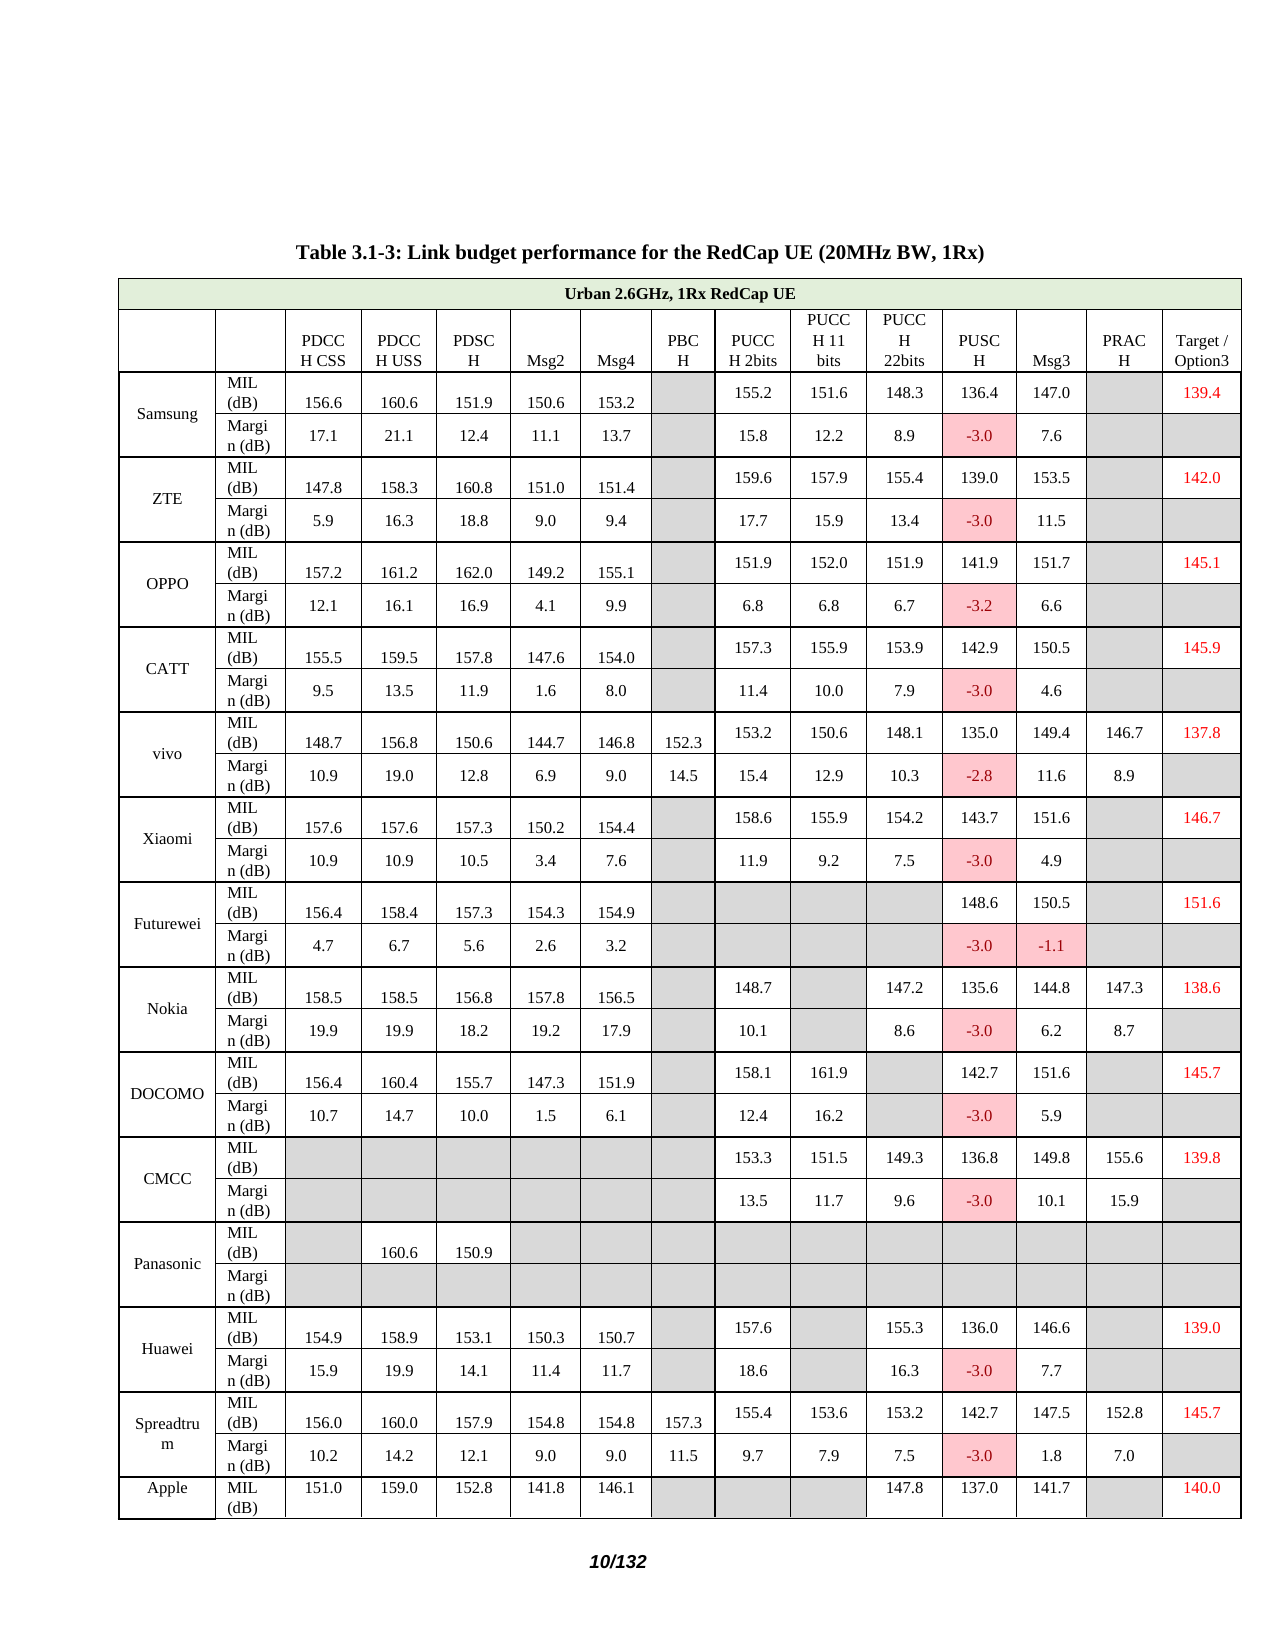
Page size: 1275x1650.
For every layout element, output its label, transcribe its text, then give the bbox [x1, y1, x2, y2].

table_cell Margin (dB) [216, 499, 285, 541]
table_cell MIL (dB) [216, 1393, 285, 1433]
table_cell MIL (dB) [216, 1478, 285, 1518]
table_cell [716, 924, 790, 966]
table_cell -3.0 [943, 669, 1016, 711]
table_cell [1087, 669, 1162, 711]
table_cell [652, 543, 714, 583]
table_cell DOCOMO [120, 1053, 215, 1136]
table_cell 145.9 [1163, 628, 1240, 668]
table_cell [362, 1138, 436, 1178]
table_cell 8.9 [1087, 754, 1162, 796]
table_cell [943, 1264, 1016, 1306]
table_cell 157.8 [511, 968, 580, 1008]
table_cell Margin (dB) [216, 1094, 285, 1136]
table_cell 154.3 [511, 883, 580, 923]
table_cell 9.0 [511, 1434, 580, 1476]
table_cell 151.6 [1163, 883, 1240, 923]
table_cell 156.8 [437, 968, 510, 1008]
table_cell 6.8 [791, 584, 866, 626]
table_cell MIL (dB) [216, 543, 285, 583]
table_cell 13.7 [581, 414, 651, 456]
table_cell [867, 1223, 942, 1263]
table_cell Margin (dB) [216, 1179, 285, 1221]
table_cell 157.2 [286, 543, 361, 583]
table_cell 160.6 [362, 1223, 436, 1263]
table_cell 12.8 [437, 754, 510, 796]
table_cell 151.4 [581, 458, 651, 498]
table_cell 10.9 [286, 754, 361, 796]
table_cell Target /Option3 [1163, 310, 1241, 371]
table_cell 152.8 [437, 1478, 511, 1518]
table_cell [286, 1264, 361, 1306]
table_cell PUCCH 22bits [867, 310, 942, 371]
table_cell 153.2 [867, 1393, 942, 1433]
table_cell [1087, 499, 1162, 541]
table_cell [1017, 1264, 1086, 1306]
table_cell 155.4 [716, 1393, 790, 1433]
table_cell 10.9 [362, 839, 436, 881]
table_cell [716, 883, 790, 923]
table_cell 139.0 [1163, 1308, 1240, 1348]
table_cell 153.5 [1017, 458, 1086, 498]
table_cell 19.9 [362, 1349, 436, 1391]
table_cell 10.9 [286, 839, 361, 881]
table_cell 161.9 [791, 1053, 866, 1093]
table_cell 11.5 [1017, 499, 1086, 541]
table_cell [286, 1138, 361, 1178]
table_cell [1087, 883, 1162, 923]
table_cell Huawei [120, 1308, 215, 1391]
table_cell Nokia [120, 968, 215, 1051]
table_cell 6.7 [867, 584, 942, 626]
table_cell 137.0 [942, 1478, 1016, 1518]
table_cell [1163, 1009, 1240, 1051]
table_cell [867, 883, 942, 923]
table_cell 17.7 [716, 499, 790, 541]
table_cell [437, 1138, 510, 1178]
table_cell [791, 924, 866, 966]
table_cell 9.4 [581, 499, 651, 541]
table_cell [1163, 1264, 1240, 1306]
table_cell [652, 1179, 714, 1221]
table_cell 15.8 [716, 414, 790, 456]
table_cell 10.5 [437, 839, 510, 881]
table_cell 4.9 [1017, 839, 1086, 881]
table_cell 11.9 [716, 839, 790, 881]
table_cell 157.6 [716, 1308, 790, 1348]
table_cell 147.6 [511, 628, 580, 668]
table_cell 18.8 [437, 499, 510, 541]
table_cell [652, 1094, 714, 1136]
table_cell 154.2 [867, 798, 942, 838]
table_cell 153.9 [867, 628, 942, 668]
table_cell CATT [120, 628, 215, 711]
table_cell [1163, 1434, 1240, 1476]
table_cell [511, 1179, 580, 1221]
table_cell CMCC [120, 1138, 215, 1221]
table_cell 160.4 [362, 1053, 436, 1093]
table_cell 156.5 [581, 968, 651, 1008]
table_cell [652, 1053, 714, 1093]
table_cell 11.4 [511, 1349, 580, 1391]
table_cell MIL (dB) [216, 1053, 285, 1093]
table_cell 140.0 [1162, 1478, 1240, 1518]
table_cell 139.0 [943, 458, 1016, 498]
table_cell -3.0 [943, 1009, 1016, 1051]
table_cell 155.5 [286, 628, 361, 668]
table_cell 9.6 [867, 1179, 942, 1221]
table_cell 158.5 [362, 968, 436, 1008]
table_cell 9.2 [791, 839, 866, 881]
table_cell [1163, 754, 1240, 796]
table_cell [1163, 669, 1240, 711]
table_cell 157.3 [652, 1393, 714, 1433]
table_cell 146.8 [581, 713, 651, 753]
table_cell [716, 1223, 790, 1263]
table_cell 12.4 [437, 414, 510, 456]
table_cell [791, 1223, 866, 1263]
table_cell [652, 1308, 714, 1348]
table_cell 153.1 [437, 1308, 510, 1348]
table_cell 145.7 [1163, 1053, 1240, 1093]
table_cell Apple [120, 1478, 215, 1518]
table_cell [1163, 839, 1240, 881]
table_cell [1087, 628, 1162, 668]
table_cell [652, 1009, 714, 1051]
table_cell 5.9 [286, 499, 361, 541]
table_cell 157.8 [437, 628, 510, 668]
table_cell 155.2 [716, 373, 790, 413]
table_cell [1087, 584, 1162, 626]
table_cell [1163, 584, 1240, 626]
table_cell [652, 839, 714, 881]
table_cell 153.2 [581, 373, 651, 413]
table_cell [716, 1264, 790, 1306]
table_cell 154.0 [581, 628, 651, 668]
table_cell 162.0 [437, 543, 510, 583]
table_cell 8.0 [581, 669, 651, 711]
table_cell 155.1 [581, 543, 651, 583]
table_cell 147.8 [286, 458, 361, 498]
table_cell 147.3 [1087, 968, 1162, 1008]
table_cell Msg2 [511, 310, 580, 371]
table_cell [791, 1264, 866, 1306]
table_cell 7.5 [867, 1434, 942, 1476]
table_cell 153.6 [791, 1393, 866, 1433]
table_cell 148.3 [867, 373, 942, 413]
table_cell 148.1 [867, 713, 942, 753]
table_cell 11.7 [581, 1349, 651, 1391]
table_cell [652, 1223, 714, 1263]
table_cell [791, 883, 866, 923]
table_cell [286, 1179, 361, 1221]
table_cell 16.3 [362, 499, 436, 541]
table_cell 14.2 [362, 1434, 436, 1476]
table_cell 142.0 [1163, 458, 1240, 498]
table_cell Margin (dB) [216, 1009, 285, 1051]
table_cell 147.2 [867, 968, 942, 1008]
table_cell 143.7 [943, 798, 1016, 838]
table_cell Xiaomi [120, 798, 215, 881]
table_cell 5.9 [1017, 1094, 1086, 1136]
table_cell Spreadtrum [120, 1393, 215, 1476]
table_cell 9.0 [581, 1434, 651, 1476]
table_cell 15.9 [286, 1349, 361, 1391]
table_cell 156.8 [362, 713, 436, 753]
table_cell 11.4 [716, 669, 790, 711]
table_cell [652, 373, 714, 413]
table_cell 16.9 [437, 584, 510, 626]
table_cell 154.9 [286, 1308, 361, 1348]
table_cell 152.3 [652, 713, 714, 753]
table_cell [652, 883, 714, 923]
table_cell 13.5 [716, 1179, 790, 1221]
table_cell MIL (dB) [216, 1138, 285, 1178]
table_cell 138.6 [1163, 968, 1240, 1008]
table_cell PBCH [652, 310, 714, 371]
table_cell 155.9 [791, 628, 866, 668]
table_cell 159.6 [716, 458, 790, 498]
table_cell 19.9 [286, 1009, 361, 1051]
table_cell [1163, 499, 1240, 541]
table_cell [437, 1264, 510, 1306]
table_cell 154.9 [581, 883, 651, 923]
table_cell -3.0 [943, 1349, 1016, 1391]
table_cell -3.0 [943, 1434, 1016, 1476]
table_cell 4.7 [286, 924, 361, 966]
table_cell 139.8 [1163, 1138, 1240, 1178]
table_cell 12.4 [716, 1094, 790, 1136]
table_cell 1.6 [511, 669, 580, 711]
table_cell 2.6 [511, 924, 580, 966]
table_cell 6.2 [1017, 1009, 1086, 1051]
table_cell -3.0 [943, 839, 1016, 881]
table_cell 151.9 [867, 543, 942, 583]
table_cell 155.6 [1087, 1138, 1162, 1178]
table_cell PDSCH [437, 310, 510, 371]
table_cell 151.6 [791, 373, 866, 413]
table_cell 158.9 [362, 1308, 436, 1348]
table_cell [1163, 924, 1240, 966]
table_cell 7.9 [867, 669, 942, 711]
table_cell 142.7 [943, 1053, 1016, 1093]
table_cell MIL (dB) [216, 628, 285, 668]
table_cell [1163, 1179, 1240, 1221]
table_cell 146.7 [1087, 713, 1162, 753]
table_cell Margin (dB) [216, 669, 285, 711]
table_cell [791, 1308, 866, 1348]
table_cell [652, 1138, 714, 1178]
table_cell 11.5 [652, 1434, 714, 1476]
table_cell 153.2 [716, 713, 790, 753]
table_cell PUCCH 11 bits [791, 310, 866, 371]
table_cell vivo [120, 713, 215, 796]
table_cell PUSCH [943, 310, 1016, 371]
table_cell [1087, 798, 1162, 838]
table_cell 135.6 [943, 968, 1016, 1008]
table_cell [362, 1264, 436, 1306]
table_cell 160.8 [437, 458, 510, 498]
table_cell 136.0 [943, 1308, 1016, 1348]
table_cell [867, 1094, 942, 1136]
table_cell 11.1 [511, 414, 580, 456]
table_cell 147.8 [866, 1478, 942, 1518]
table_cell 10.0 [437, 1094, 510, 1136]
table_cell 1.8 [1017, 1434, 1086, 1476]
table_cell 146.6 [1017, 1308, 1086, 1348]
table_cell MIL (dB) [216, 373, 285, 413]
table_cell 141.8 [511, 1478, 581, 1518]
table_cell 150.6 [437, 713, 510, 753]
table_cell -3.0 [943, 414, 1016, 456]
table_cell [1163, 1223, 1240, 1263]
table_cell [119, 310, 215, 371]
table_cell 151.5 [791, 1138, 866, 1178]
table_cell 155.3 [867, 1308, 942, 1348]
table_cell 160.6 [362, 373, 436, 413]
table_cell [1087, 458, 1162, 498]
table_cell 10.1 [1017, 1179, 1086, 1221]
table_cell 157.9 [791, 458, 866, 498]
table_cell 3.4 [511, 839, 580, 881]
table_cell 19.0 [362, 754, 436, 796]
table_cell [1017, 1223, 1086, 1263]
table_cell MIL (dB) [216, 458, 285, 498]
table_cell -3.0 [943, 1094, 1016, 1136]
table_cell [1163, 1349, 1240, 1391]
table_cell 151.6 [1017, 1053, 1086, 1093]
table_cell [581, 1223, 651, 1263]
table_cell 6.7 [362, 924, 436, 966]
table_cell [1087, 1264, 1162, 1306]
table_cell 13.5 [362, 669, 436, 711]
table_cell [1087, 924, 1162, 966]
table_header Urban 2.6GHz, 1Rx RedCap UE [119, 279, 1241, 309]
table_cell 144.8 [1017, 968, 1086, 1008]
table_cell 154.8 [511, 1393, 580, 1433]
table_cell 10.7 [286, 1094, 361, 1136]
table_cell 155.9 [791, 798, 866, 838]
table_cell [581, 1264, 651, 1306]
table_cell [581, 1179, 651, 1221]
table_cell 10.3 [867, 754, 942, 796]
table_cell 155.4 [867, 458, 942, 498]
table_cell [652, 669, 714, 711]
table_cell -3.0 [943, 924, 1016, 966]
table_cell 145.7 [1163, 1393, 1240, 1433]
table_cell 8.7 [1087, 1009, 1162, 1051]
table_cell 136.4 [943, 373, 1016, 413]
table_cell 146.7 [1163, 798, 1240, 838]
table_cell 148.7 [286, 713, 361, 753]
table_cell 157.9 [437, 1393, 510, 1433]
table_cell 159.0 [361, 1478, 437, 1518]
table_cell MIL (dB) [216, 1308, 285, 1348]
table_cell 154.8 [581, 1393, 651, 1433]
table_cell 136.8 [943, 1138, 1016, 1178]
table_cell 151.0 [285, 1478, 361, 1518]
table_cell [867, 1264, 942, 1306]
table_cell Msg4 [581, 310, 651, 371]
table_cell 146.1 [581, 1478, 651, 1518]
table_cell -3.0 [943, 499, 1016, 541]
table_cell 11.6 [1017, 754, 1086, 796]
table_cell 157.3 [437, 798, 510, 838]
table_cell [791, 1349, 866, 1391]
table_cell [867, 1053, 942, 1093]
table_cell 10.2 [286, 1434, 361, 1476]
table_cell OPPO [120, 543, 215, 626]
table_cell ZTE [120, 458, 215, 541]
table_cell 148.6 [943, 883, 1016, 923]
table_cell 152.0 [791, 543, 866, 583]
table_cell 149.8 [1017, 1138, 1086, 1178]
table_cell [1087, 1053, 1162, 1093]
table_cell 142.7 [943, 1393, 1016, 1433]
table_cell 7.7 [1017, 1349, 1086, 1391]
table_cell 152.8 [1087, 1393, 1162, 1433]
table_cell 150.6 [511, 373, 580, 413]
table_cell 149.3 [867, 1138, 942, 1178]
table_cell [652, 798, 714, 838]
table_cell [1086, 1478, 1162, 1518]
table_cell 3.2 [581, 924, 651, 966]
table_cell Margin (dB) [216, 1349, 285, 1391]
table_cell 6.8 [716, 584, 790, 626]
table_cell MIL (dB) [216, 883, 285, 923]
table_cell 149.4 [1017, 713, 1086, 753]
table_cell 148.7 [716, 968, 790, 1008]
table_cell 6.9 [511, 754, 580, 796]
table_cell [511, 1138, 580, 1178]
table_cell -2.8 [943, 754, 1016, 796]
table_cell 9.0 [581, 754, 651, 796]
table_cell [1163, 1094, 1240, 1136]
table_cell Margin (dB) [216, 584, 285, 626]
table_cell Margin (dB) [216, 924, 285, 966]
table_cell Panasonic [120, 1223, 215, 1306]
table_cell 15.9 [1087, 1179, 1162, 1221]
table_cell 19.9 [362, 1009, 436, 1051]
table_cell 17.9 [581, 1009, 651, 1051]
table_cell [652, 584, 714, 626]
table_cell 14.5 [652, 754, 714, 796]
table_cell [362, 1179, 436, 1221]
table_cell 157.6 [362, 798, 436, 838]
table_cell Margin (dB) [216, 1434, 285, 1476]
table_cell 6.1 [581, 1094, 651, 1136]
table_cell [511, 1264, 580, 1306]
table_cell 141.7 [1016, 1478, 1086, 1518]
table_cell PUCCH 2bits [716, 310, 790, 371]
table_cell [715, 1478, 791, 1518]
table_cell [652, 968, 714, 1008]
table_cell MIL (dB) [216, 713, 285, 753]
table_cell Msg3 [1017, 310, 1086, 371]
table_cell 7.6 [1017, 414, 1086, 456]
table_cell 141.9 [943, 543, 1016, 583]
table_cell PDCCH USS [362, 310, 436, 371]
table_cell 151.9 [581, 1053, 651, 1093]
table_cell -1.1 [1017, 924, 1086, 966]
table_cell 7.0 [1087, 1434, 1162, 1476]
table_cell 158.4 [362, 883, 436, 923]
table_cell 153.3 [716, 1138, 790, 1178]
table_cell 9.0 [511, 499, 580, 541]
table_cell 158.1 [716, 1053, 790, 1093]
table_cell 147.3 [511, 1053, 580, 1093]
table_cell [943, 1223, 1016, 1263]
table_cell [652, 414, 714, 456]
table_cell 16.3 [867, 1349, 942, 1391]
table_cell 149.2 [511, 543, 580, 583]
table_cell 14.1 [437, 1349, 510, 1391]
table_cell [511, 1223, 580, 1263]
table_cell Margin (dB) [216, 1264, 285, 1306]
table_cell [1163, 414, 1240, 456]
table_cell 156.6 [286, 373, 361, 413]
table_cell [1087, 839, 1162, 881]
table_cell 9.7 [716, 1434, 790, 1476]
table_cell PDCCH CSS [286, 310, 361, 371]
table_cell Margin (dB) [216, 754, 285, 796]
table_cell MIL (dB) [216, 798, 285, 838]
table_cell [1087, 1308, 1162, 1348]
table_cell 160.0 [362, 1393, 436, 1433]
table_cell MIL (dB) [216, 968, 285, 1008]
table_cell [652, 924, 714, 966]
table_cell 18.6 [716, 1349, 790, 1391]
table_cell 12.9 [791, 754, 866, 796]
table_cell [1087, 1223, 1162, 1263]
table_cell 151.0 [511, 458, 580, 498]
table_cell 8.6 [867, 1009, 942, 1051]
table_cell [581, 1138, 651, 1178]
table_cell 150.2 [511, 798, 580, 838]
table_cell 151.6 [1017, 798, 1086, 838]
table_cell [1087, 1094, 1162, 1136]
table_cell 151.9 [716, 543, 790, 583]
table_cell 158.5 [286, 968, 361, 1008]
table_cell 12.1 [437, 1434, 510, 1476]
table_cell [791, 1478, 866, 1518]
table_cell 11.7 [791, 1179, 866, 1221]
table_cell [652, 499, 714, 541]
table_cell 156.0 [286, 1393, 361, 1433]
text Table 3.1-3: Link budget performance for the RedCap UE (20MHz BW, 1Rx) [118, 240, 1157, 264]
table_cell [286, 1223, 361, 1263]
table_cell 12.1 [286, 584, 361, 626]
table_cell [1087, 1349, 1162, 1391]
table_cell 150.9 [437, 1223, 510, 1263]
table_cell [652, 1349, 714, 1391]
table_cell 21.1 [362, 414, 436, 456]
table_cell 150.5 [1017, 883, 1086, 923]
table_cell 1.5 [511, 1094, 580, 1136]
table_cell MIL (dB) [216, 1223, 285, 1263]
table_cell 18.2 [437, 1009, 510, 1051]
table_cell Margin (dB) [216, 414, 285, 456]
table_cell 4.1 [511, 584, 580, 626]
table_cell [216, 310, 285, 371]
table_cell 17.1 [286, 414, 361, 456]
table_cell [652, 628, 714, 668]
table_cell Futurewei [120, 883, 215, 966]
table_cell 10.0 [791, 669, 866, 711]
table_cell 158.6 [716, 798, 790, 838]
table_cell 144.7 [511, 713, 580, 753]
table_cell 12.2 [791, 414, 866, 456]
table_cell [791, 1009, 866, 1051]
table_cell 151.7 [1017, 543, 1086, 583]
table_cell Samsung [120, 373, 215, 456]
table_cell 150.5 [1017, 628, 1086, 668]
table_cell 154.4 [581, 798, 651, 838]
table_cell 155.7 [437, 1053, 510, 1093]
table_cell 16.2 [791, 1094, 866, 1136]
table_cell [437, 1179, 510, 1221]
table_cell 156.4 [286, 1053, 361, 1093]
table_cell 4.6 [1017, 669, 1086, 711]
table_cell 139.4 [1163, 373, 1240, 413]
table_cell 157.6 [286, 798, 361, 838]
table_cell 158.3 [362, 458, 436, 498]
table_cell 14.7 [362, 1094, 436, 1136]
table_cell PRACH [1087, 310, 1162, 371]
table_cell 9.9 [581, 584, 651, 626]
table_cell 11.9 [437, 669, 510, 711]
table_cell 13.4 [867, 499, 942, 541]
table_cell 7.5 [867, 839, 942, 881]
table_cell 147.5 [1017, 1393, 1086, 1433]
table_cell -3.0 [943, 1179, 1016, 1221]
table_cell [652, 1264, 714, 1306]
table_cell 7.9 [791, 1434, 866, 1476]
table_cell [1087, 543, 1162, 583]
table_cell [651, 1478, 715, 1518]
table_cell 137.8 [1163, 713, 1240, 753]
table_cell [1087, 373, 1162, 413]
table_cell [652, 458, 714, 498]
table_cell 6.6 [1017, 584, 1086, 626]
table_cell 151.9 [437, 373, 510, 413]
table_cell 16.1 [362, 584, 436, 626]
table_cell 15.9 [791, 499, 866, 541]
table_cell [791, 968, 866, 1008]
table_cell 135.0 [943, 713, 1016, 753]
table_cell 150.3 [511, 1308, 580, 1348]
table_cell 10.1 [716, 1009, 790, 1051]
table_cell 7.6 [581, 839, 651, 881]
table_cell 9.5 [286, 669, 361, 711]
table_cell 19.2 [511, 1009, 580, 1051]
table_cell 157.3 [716, 628, 790, 668]
table_cell [1087, 414, 1162, 456]
table_cell 5.6 [437, 924, 510, 966]
table_cell 161.2 [362, 543, 436, 583]
table_cell 145.1 [1163, 543, 1240, 583]
table_cell 150.6 [791, 713, 866, 753]
table_cell -3.2 [943, 584, 1016, 626]
table_cell 8.9 [867, 414, 942, 456]
table_cell 142.9 [943, 628, 1016, 668]
table_cell 15.4 [716, 754, 790, 796]
table_cell 150.7 [581, 1308, 651, 1348]
table_cell 147.0 [1017, 373, 1086, 413]
table_cell [867, 924, 942, 966]
table_cell Margin (dB) [216, 839, 285, 881]
table_cell 157.3 [437, 883, 510, 923]
table_cell 159.5 [362, 628, 436, 668]
table_cell 156.4 [286, 883, 361, 923]
